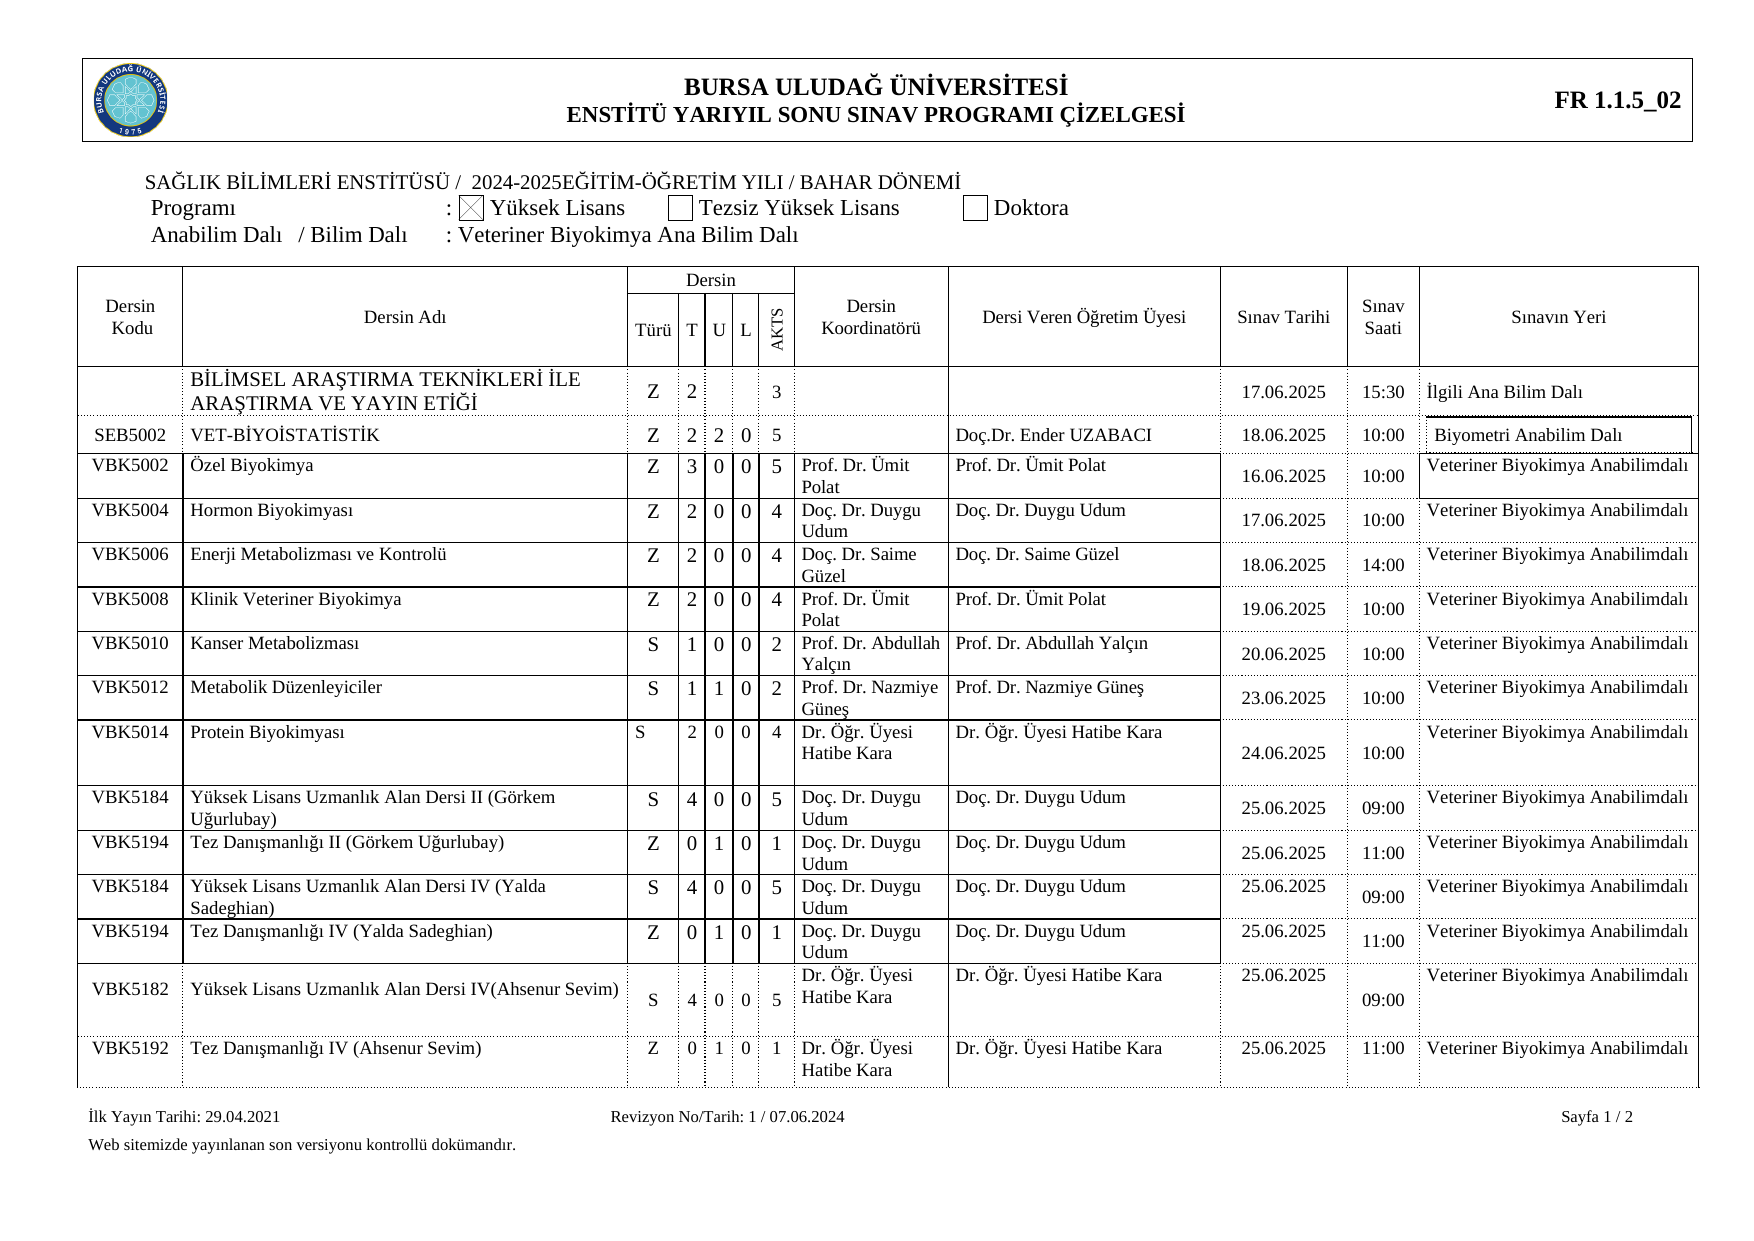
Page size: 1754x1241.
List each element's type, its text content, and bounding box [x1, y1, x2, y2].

table_cell BİLİMSEL ARAŞTIRMA TEKNİKLERİ İLE ARAŞTIRMA VE YAYIN ETİĞİ [183, 367, 627, 415]
table_cell Dr. Öğr. Üyesi Hatibe Kara [949, 721, 1220, 785]
table_cell 10:00 [1347, 719, 1419, 785]
table_cell 2 [679, 415, 705, 453]
table_cell Dr. Öğr. Üyesi Hatibe Kara [949, 1036, 1220, 1087]
table_cell Kanser Metabolizması [184, 632, 627, 675]
table_cell Enerji Metabolizması ve Kontrolü [184, 543, 627, 586]
table_cell 4 [679, 964, 705, 1036]
table_cell Klinik Veteriner Biyokimya [184, 588, 627, 631]
table_cell 10:00 [1347, 415, 1419, 453]
table_cell U [706, 294, 732, 366]
table_cell Yüksek Lisans Uzmanlık Alan Dersi IV(Ahsenur Sevim) [183, 964, 627, 1036]
table_cell VBK5194 [78, 920, 182, 963]
table_cell 0 [734, 875, 758, 918]
table_cell 11:00 [1347, 1036, 1419, 1087]
table_cell Doç. Dr. Saime Güzel [949, 543, 1220, 586]
table_cell Veteriner Biyokimya Anabilimdalı [1419, 586, 1698, 631]
table_cell 0 [706, 499, 732, 542]
table_cell 1 [679, 676, 704, 719]
table_cell Prof. Dr. Ümit Polat [795, 588, 948, 631]
table_cell 17.06.2025 [1221, 498, 1347, 542]
table_cell 25.06.2025 [1221, 918, 1347, 963]
table_cell 2 [679, 588, 704, 631]
table_cell Prof. Dr. Ümit Polat [795, 454, 948, 497]
table_cell 23.06.2025 [1221, 675, 1347, 719]
table_cell Veteriner Biyokimya Anabilimdalı [1419, 719, 1698, 785]
table_cell Prof. Dr. Ümit Polat [949, 454, 1220, 497]
table_cell 0 [705, 964, 733, 1036]
table_cell Doç. Dr. Duygu Udum [949, 831, 1220, 874]
table_cell 24.06.2025 [1221, 719, 1347, 785]
table_cell Protein Biyokimyası [184, 721, 627, 785]
table_cell Z [628, 543, 678, 586]
table_cell 1 [705, 1036, 733, 1087]
table_cell Veteriner Biyokimya Anabilimdalı [1419, 830, 1698, 874]
table_cell 25.06.2025 [1221, 785, 1347, 829]
table_cell VBK5012 [78, 676, 182, 719]
table_cell VBK5184 [78, 786, 182, 829]
table_cell 20.06.2025 [1221, 631, 1347, 675]
table_cell VBK5008 [78, 588, 182, 631]
table_cell 4 [679, 875, 704, 918]
table_cell 2 [760, 632, 794, 675]
table_cell 1 [706, 920, 732, 963]
table_cell 1 [759, 1036, 794, 1087]
table_cell Prof. Dr. Nazmiye Güneş [795, 676, 948, 719]
table_cell 18.06.2025 [1220, 415, 1347, 453]
table_cell Metabolik Düzenleyiciler [184, 676, 627, 719]
table_cell 0 [706, 454, 732, 497]
table_cell Özel Biyokimya [184, 454, 627, 497]
table_cell 25.06.2025 [1220, 963, 1347, 1036]
table_header Dersin Adı [183, 267, 627, 366]
table_cell Veteriner Biyokimya Anabilimdalı [1420, 454, 1698, 497]
table_cell 0 [733, 964, 759, 1036]
table_cell 0 [706, 875, 732, 918]
table_cell Prof. Dr. Abdullah Yalçın [795, 632, 948, 675]
table_cell Z [628, 588, 678, 631]
table_cell S [628, 875, 678, 918]
table_cell VBK5004 [78, 499, 182, 542]
table_cell 5 [760, 786, 794, 829]
table_header Sınavın Yeri [1420, 267, 1698, 366]
table_cell 5 [759, 415, 794, 453]
table_cell 1 [679, 632, 704, 675]
table_cell Veteriner Biyokimya Anabilimdalı [1419, 785, 1698, 829]
table_cell VBK5010 [78, 632, 182, 675]
table_cell 2 [705, 415, 733, 453]
table_cell SEB5002 [78, 415, 183, 453]
table_cell Z [628, 367, 679, 415]
table_cell 0 [679, 1036, 705, 1087]
table_cell Yüksek Lisans Uzmanlık Alan Dersi II (Görkem Uğurlubay) [184, 786, 627, 829]
table_cell 10:00 [1347, 631, 1419, 675]
table_cell [705, 367, 733, 415]
table_cell 1 [760, 831, 794, 874]
table_cell Doç. Dr. Duygu Udum [795, 920, 948, 963]
table_cell 5 [760, 454, 794, 497]
table_cell 0 [734, 588, 758, 631]
table_header Sınav Saati [1348, 267, 1419, 366]
table_cell 0 [734, 454, 758, 497]
table_cell 0 [734, 721, 758, 785]
table_cell 0 [679, 831, 704, 874]
table_cell 10:00 [1347, 675, 1419, 719]
table_cell 11:00 [1347, 830, 1419, 874]
table_cell 5 [760, 875, 794, 918]
table_cell VBK5002 [78, 454, 182, 497]
table_cell 0 [734, 676, 758, 719]
table_cell 2 [679, 367, 705, 415]
table_cell VBK5194 [78, 831, 182, 874]
table_cell [1691, 415, 1698, 453]
table_cell 0 [679, 920, 704, 963]
table_cell VET-BİYOİSTATİSTİK [183, 415, 627, 453]
table_cell Veteriner Biyokimya Anabilimdalı [1419, 675, 1698, 719]
table_cell Dr. Öğr. Üyesi Hatibe Kara [795, 721, 948, 785]
table_cell VBK5184 [78, 875, 182, 918]
table_cell S [628, 676, 678, 719]
table_cell Tez Danışmanlığı IV (Yalda Sadeghian) [184, 920, 627, 963]
table_cell [733, 367, 759, 415]
table_cell [949, 367, 1220, 415]
table_cell 0 [734, 543, 758, 586]
table_cell Prof. Dr. Ümit Polat [949, 588, 1220, 631]
table_cell Z [628, 454, 678, 497]
table_cell Doç. Dr. Duygu Udum [949, 920, 1220, 963]
table_cell 0 [734, 632, 758, 675]
table_cell 1 [706, 676, 732, 719]
table_cell Prof. Dr. Abdullah Yalçın [949, 632, 1220, 675]
table_cell 0 [706, 721, 732, 785]
table_cell L [733, 294, 758, 366]
table_cell 0 [734, 786, 758, 829]
table_cell Doç. Dr. Saime Güzel [795, 543, 948, 586]
table_cell Tez Danışmanlığı IV (Ahsenur Sevim) [183, 1036, 627, 1087]
table_cell VBK5192 [78, 1036, 183, 1087]
table_cell Z [628, 499, 678, 542]
table_cell [1419, 415, 1691, 453]
table_cell 4 [760, 499, 794, 542]
table_cell S [628, 964, 679, 1036]
table_cell 18.06.2025 [1221, 542, 1347, 586]
table_cell İlgili Ana Bilim Dalı [1419, 367, 1698, 415]
table_cell S [628, 721, 678, 785]
table_cell Z [628, 831, 678, 874]
table_header Dersi Veren Öğretim Üyesi [949, 267, 1220, 366]
table_cell Veteriner Biyokimya Anabilimdalı [1419, 918, 1698, 963]
table_cell Prof. Dr. Nazmiye Güneş [949, 676, 1220, 719]
table_cell Veteriner Biyokimya Anabilimdalı [1419, 631, 1698, 675]
table_cell Tez Danışmanlığı II (Görkem Uğurlubay) [184, 831, 627, 874]
table_cell 0 [706, 632, 732, 675]
table_cell VBK5014 [78, 721, 182, 785]
table_cell [794, 415, 948, 453]
table_cell VBK5182 [78, 964, 183, 1036]
table_cell Doç.Dr. Ender UZABACI [949, 415, 1220, 453]
table_cell Veteriner Biyokimya Anabilimdalı [1419, 874, 1698, 918]
table_cell Veteriner Biyokimya Anabilimdalı [1419, 542, 1698, 586]
table_cell [794, 367, 948, 415]
table_cell Doç. Dr. Duygu Udum [949, 786, 1220, 829]
table_cell 2 [679, 721, 704, 785]
table_cell VBK5006 [78, 543, 182, 586]
table_cell Doç. Dr. Duygu Udum [795, 786, 948, 829]
table_cell 0 [706, 588, 732, 631]
table_cell Doç. Dr. Duygu Udum [949, 875, 1220, 918]
table_header Dersin [628, 267, 794, 293]
table_cell 10:00 [1347, 498, 1419, 542]
table_cell 14:00 [1347, 542, 1419, 586]
table_cell 2 [679, 543, 704, 586]
table_cell 4 [760, 588, 794, 631]
table_cell 2 [679, 499, 704, 542]
table_cell 15:30 [1347, 367, 1419, 415]
table_cell Z [628, 920, 678, 963]
table_cell 25.06.2025 [1221, 874, 1347, 918]
table_cell 19.06.2025 [1221, 586, 1347, 631]
table_cell T [679, 294, 704, 366]
table_header Dersin Koordinatörü [795, 267, 948, 366]
table_cell Doç. Dr. Duygu Udum [795, 499, 948, 542]
table_cell Türü [628, 294, 678, 366]
table_cell 2 [760, 676, 794, 719]
picture [93, 63, 168, 137]
text Anabilim Dalı / Bilim Dalı : Veteriner Biyokimya Ana Bilim Dalı [77, 221, 1698, 247]
table_cell 0 [706, 786, 732, 829]
table_cell 25.06.2025 [1221, 830, 1347, 874]
table_cell 09:00 [1347, 785, 1419, 829]
table_cell Veteriner Biyokimya Anabilimdalı [1419, 963, 1698, 1036]
table_cell Veteriner Biyokimya Anabilimdalı [1419, 499, 1698, 542]
table_cell Yüksek Lisans Uzmanlık Alan Dersi IV (Yalda Sadeghian) [184, 875, 627, 918]
table_cell 0 [733, 1036, 759, 1087]
table_cell 25.06.2025 [1220, 1036, 1347, 1087]
table_header Sınav Tarihi [1221, 267, 1347, 366]
table_cell Doç. Dr. Duygu Udum [795, 831, 948, 874]
text Programı : Yüksek Lisans Tezsiz Yüksek Lisans Doktora [77, 194, 1698, 221]
table_cell Dr. Öğr. Üyesi Hatibe Kara [794, 1036, 948, 1087]
table_cell 4 [760, 543, 794, 586]
table_cell [78, 367, 183, 415]
table_cell 0 [734, 920, 758, 963]
table_cell 4 [760, 721, 794, 785]
table_cell 17.06.2025 [1220, 367, 1347, 415]
table_cell Doç. Dr. Duygu Udum [795, 875, 948, 918]
table_cell 0 [734, 831, 758, 874]
table_cell Z [628, 1036, 679, 1087]
text SAĞLIK BİLİMLERİ ENSTİTÜSÜ / EĞİTİM-ÖĞRETİM YILI / DÖNEMİ [77, 170, 1698, 194]
table_header Dersin Kodu [78, 267, 182, 366]
table_cell 11:00 [1347, 918, 1419, 963]
table_cell 3 [759, 367, 794, 415]
table_cell 1 [706, 831, 732, 874]
table_cell 3 [679, 454, 704, 497]
table_cell S [628, 632, 678, 675]
table_cell AKTS [759, 294, 794, 366]
table_cell 10:00 [1347, 453, 1419, 497]
table_cell 0 [734, 499, 758, 542]
table_cell 0 [706, 543, 732, 586]
table_cell S [628, 786, 678, 829]
table_cell Doç. Dr. Duygu Udum [949, 499, 1220, 542]
table_cell 0 [733, 415, 759, 453]
table_cell Dr. Öğr. Üyesi Hatibe Kara [949, 964, 1220, 1036]
table_cell 1 [760, 920, 794, 963]
table_cell 09:00 [1347, 874, 1419, 918]
table_cell Dr. Öğr. Üyesi Hatibe Kara [794, 964, 948, 1036]
table_cell 5 [759, 964, 794, 1036]
table_cell 16.06.2025 [1221, 453, 1347, 497]
table_cell Hormon Biyokimyası [184, 499, 627, 542]
table_cell Z [628, 415, 679, 453]
table_cell 10:00 [1347, 586, 1419, 631]
table_cell 4 [679, 786, 704, 829]
table_cell 09:00 [1347, 963, 1419, 1036]
table_cell Veteriner Biyokimya Anabilimdalı [1419, 1036, 1698, 1087]
